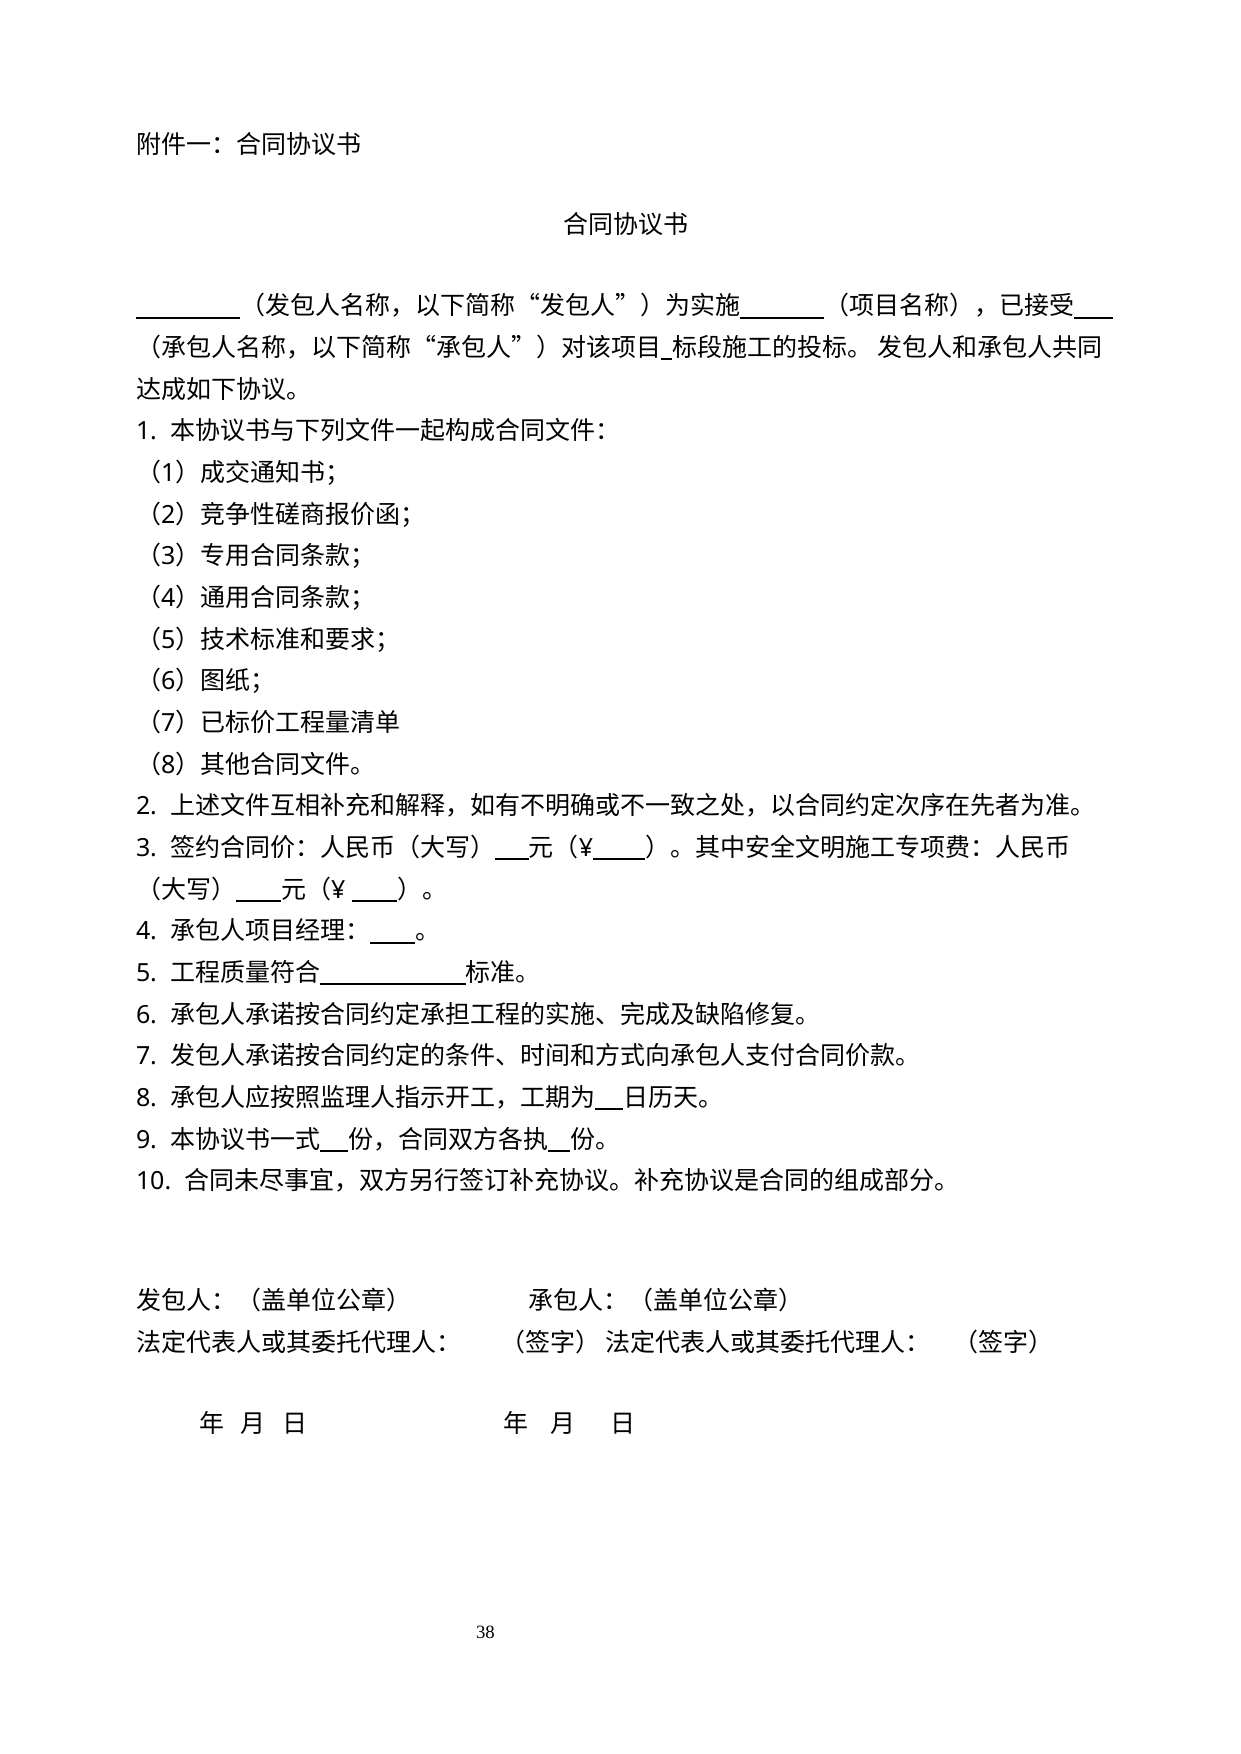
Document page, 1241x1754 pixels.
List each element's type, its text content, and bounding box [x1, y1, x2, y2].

text 合同协议书 [136, 205, 1116, 241]
text 年 月 日 年 月 日 [136, 1403, 1116, 1439]
text 7. 发包人承诺按合同约定的条件、时间和方式向承包人支付合同价款。 [136, 1036, 1116, 1072]
text （8）其他合同文件。 [136, 744, 1116, 780]
text （1）成交通知书； [136, 452, 1116, 489]
text （4）通用合同条款； [136, 577, 1116, 614]
text 1. 本协议书与下列文件一起构成合同文件： [136, 411, 1116, 447]
text 2. 上述文件互相补充和解释，如有不明确或不一致之处，以合同约定次序在先者为准。 [136, 786, 1116, 822]
text （6）图纸； [136, 661, 1116, 697]
text （5）技术标准和要求； [136, 619, 1116, 655]
text 8. 承包人应按照监理人指示开工，工期为 日历天。 [136, 1077, 1116, 1114]
text （2）竞争性磋商报价函； [136, 494, 1116, 530]
text 6. 承包人承诺按合同约定承担工程的实施、完成及缺陷修复。 [136, 994, 1116, 1030]
text 10. 合同未尽事宜，双方另行签订补充协议。补充协议是合同的组成部分。 [136, 1161, 1116, 1197]
text 附件一：合同协议书 [136, 124, 1116, 160]
text （7）已标价工程量清单 [136, 702, 1116, 739]
text （发包人名称，以下简称“发包人”）为实施 （项目名称），已接受 （承包人名称，以下简称“承包人”）对该项目 标段施工的投标。 发包人和承包人共同达成如下协议。 [136, 286, 1116, 405]
text 发包人：（盖单位公章） 承包人：（盖单位公章） [136, 1281, 1116, 1317]
text 9. 本协议书一式 份，合同双方各执 份。 [136, 1119, 1116, 1155]
text 5. 工程质量符合 标准。 [136, 952, 1116, 989]
text （3）专用合同条款； [136, 536, 1116, 572]
text 法定代表人或其委托代理人： （签字） 法定代表人或其委托代理人： （签字） [136, 1322, 1116, 1359]
text 3. 签约合同价：人民币（大写） 元（¥ ）。其中安全文明施工专项费：人民币（大写） 元（¥ ）。 [136, 827, 1116, 905]
text 4. 承包人项目经理： 。 [136, 911, 1116, 947]
